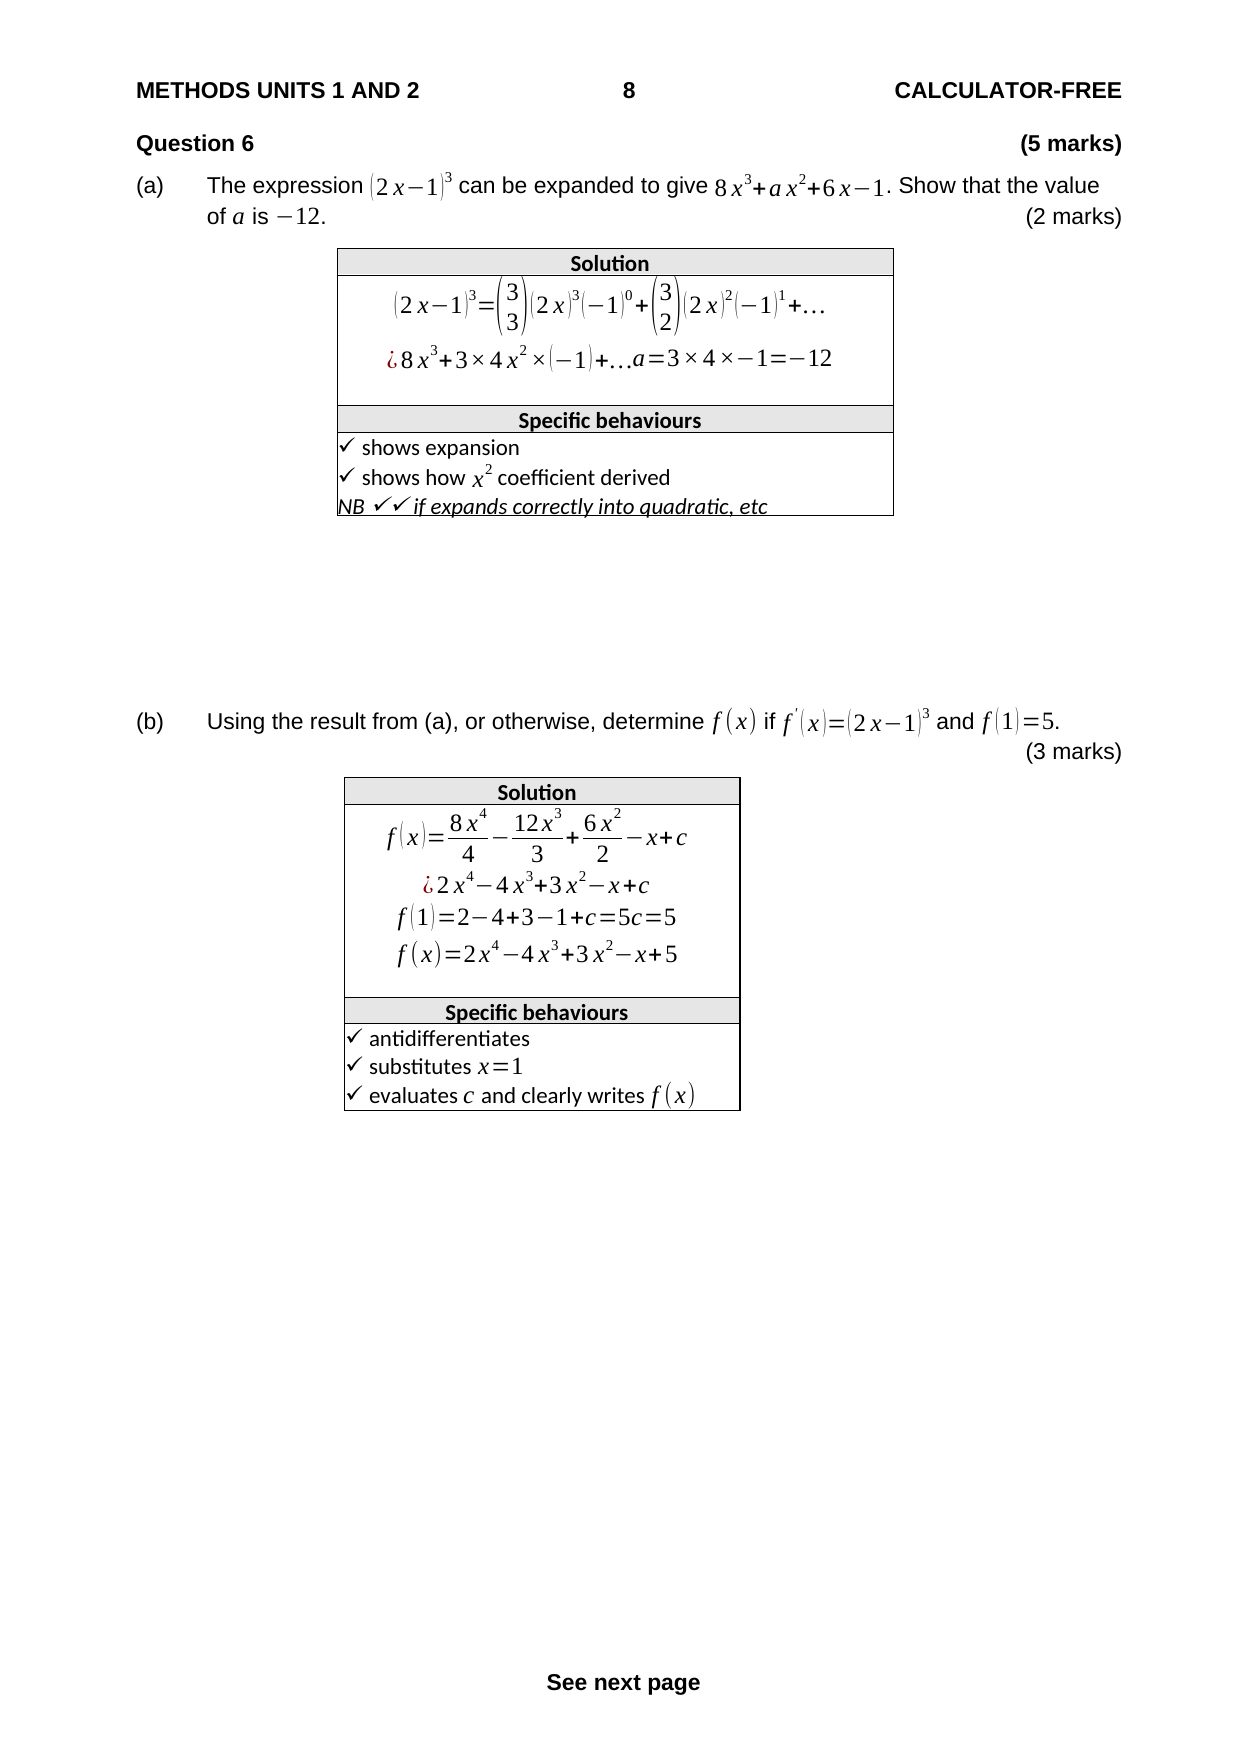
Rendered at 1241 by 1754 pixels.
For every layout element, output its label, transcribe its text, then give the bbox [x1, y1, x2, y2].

text (3 marks) [136, 738, 1122, 764]
text (b) Using the result from (a), or otherwise, determine if and . [136, 704, 1122, 738]
text Question 6 (5 marks) [136, 130, 1122, 156]
text (a) The expression can be expanded to give . Show that the value of is . (2 marks) [136, 169, 1122, 230]
